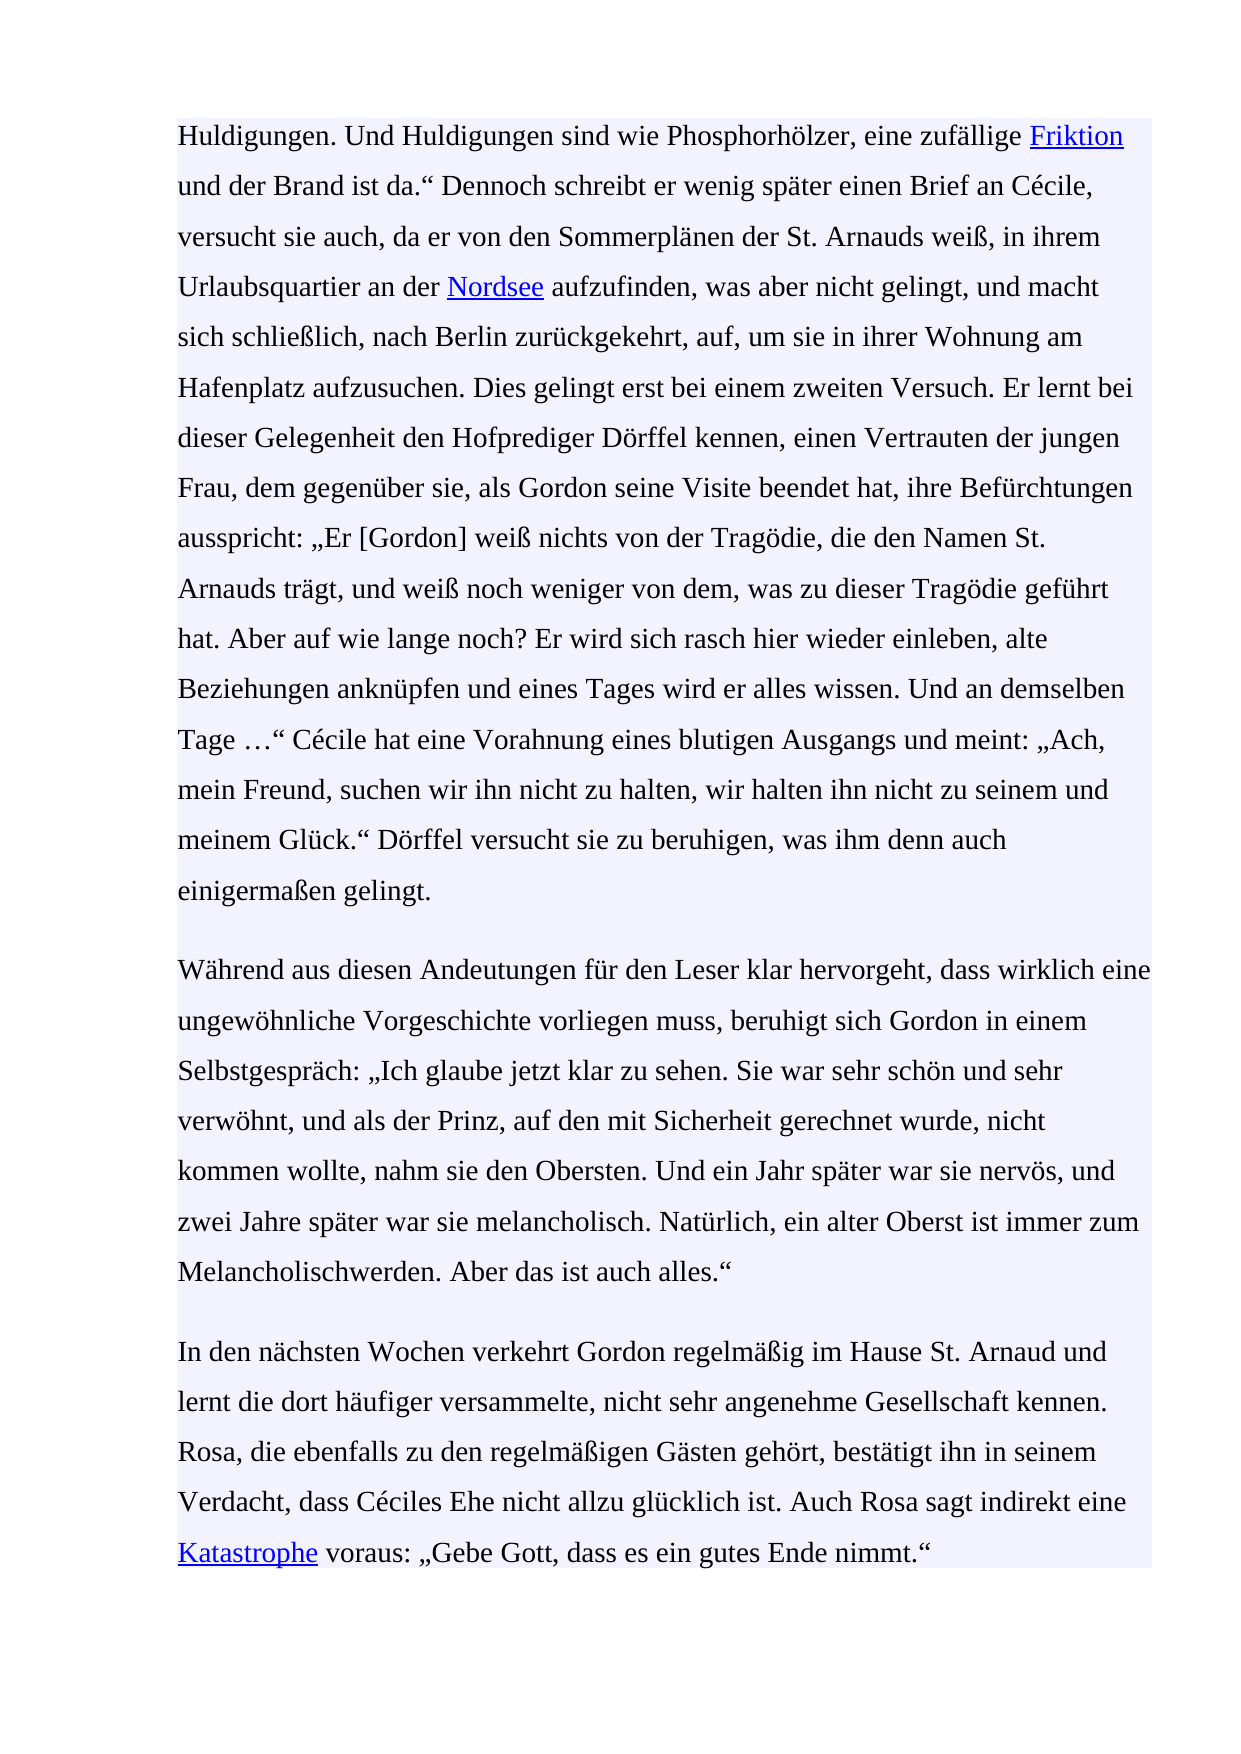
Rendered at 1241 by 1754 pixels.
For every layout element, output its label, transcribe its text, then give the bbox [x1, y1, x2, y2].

text Während aus diesen Andeutungen für den Leser klar hervorgeht, dass wirklich eine ungewöhnliche Vorgeschichte vorliegen muss, beruhigt sich Gordon in einem Selbstgespräch: „Ich glaube jetzt klar zu sehen. Sie war sehr schön und sehr verwöhnt, und als der Prinz, auf den mit Sicherheit gerechnet wurde, nicht kommen wollte, nahm sie den Obersten. Und ein Jahr später war sie nervös, und zwei Jahre später war sie melancholisch. Natürlich, ein alter Oberst ist immer zum Melancholischwerden. Aber das ist auch alles.“ [177, 952, 1152, 1288]
text In den nächsten Wochen verkehrt Gordon regelmäßig im Hause St. Arnaud und lernt die dort häufiger versammelte, nicht sehr angenehme Gesellschaft kennen. Rosa, die ebenfalls zu den regelmäßigen Gästen gehört, bestätigt ihn in seinem Verdacht, dass Céciles Ehe nicht allzu glücklich ist. Auch Rosa sagt indirekt eine Katastrophe voraus: „Gebe Gott, dass es ein gutes Ende nimmt.“ [177, 1334, 1152, 1568]
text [177, 118, 1152, 906]
